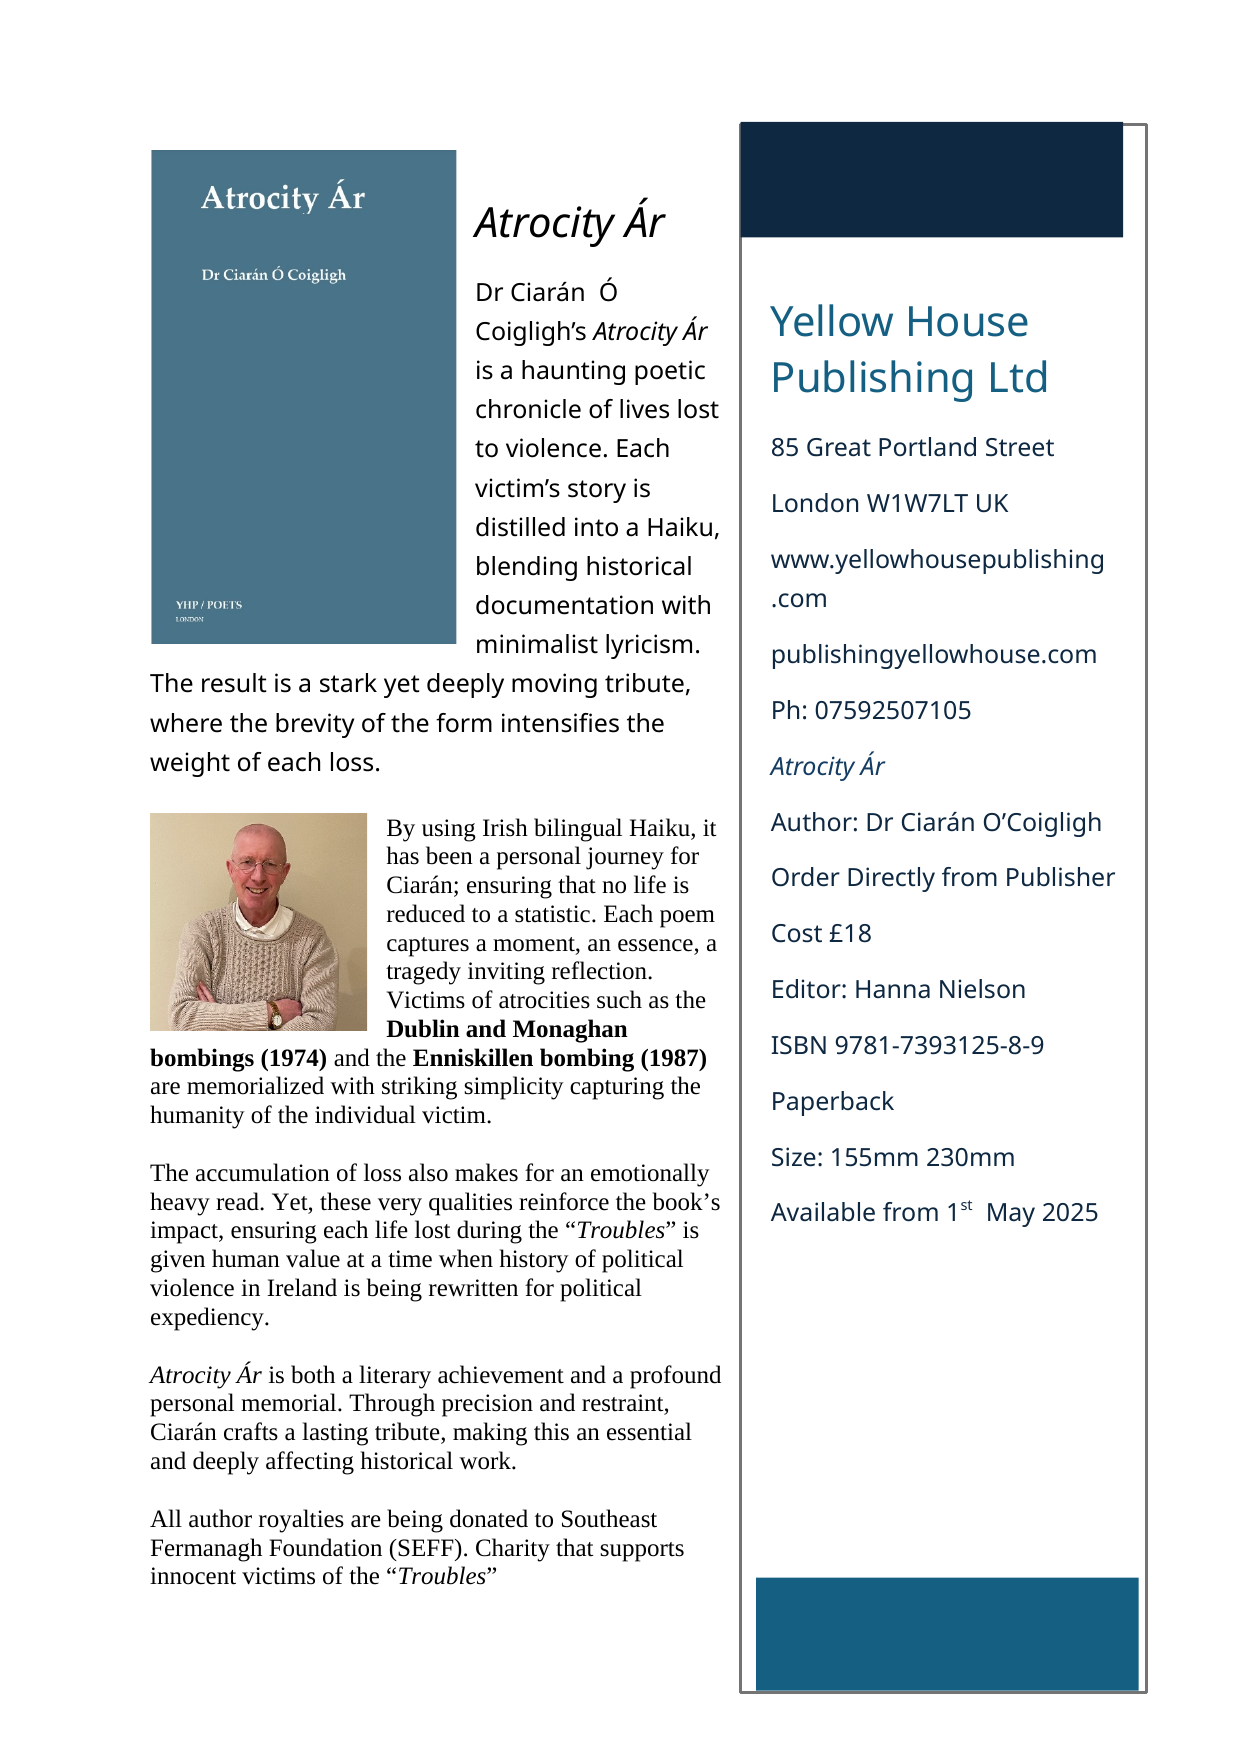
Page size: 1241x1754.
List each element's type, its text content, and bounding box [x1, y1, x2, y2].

text The accumulation of loss also makes for an emotionally heavy read. Yet, these very qualities reinforce the book’s impact, ensuring each life lost during the “Troubles” is given human value at a time when history of political violence in Ireland is being rewritten for political expediency. [150, 1158, 739, 1331]
text All author royalties are being donated to Southeast Fermanagh Foundation (SEFF). Charity that supports innocent victims of the “Troubles” [150, 1504, 739, 1590]
text Atrocity Ár is both a literary achievement and a profound personal memorial. Through precision and restraint, Ciarán crafts a lasting tribute, making this an essential and deeply affecting historical work. [150, 1360, 739, 1475]
picture [150, 150, 456, 641]
text Atrocity Ár [456, 150, 739, 249]
picture [150, 813, 368, 1031]
text Dr Ciarán Ó Coigligh’s Atrocity Ár is a haunting poetic chronicle of lives lost to violence. Each victim’s story is distilled into a Haiku, blending historical documentation with minimalist lyricism. The result is a stark yet deeply moving tribute, where the brevity of the form intensifies the weight of each loss. [150, 274, 739, 778]
